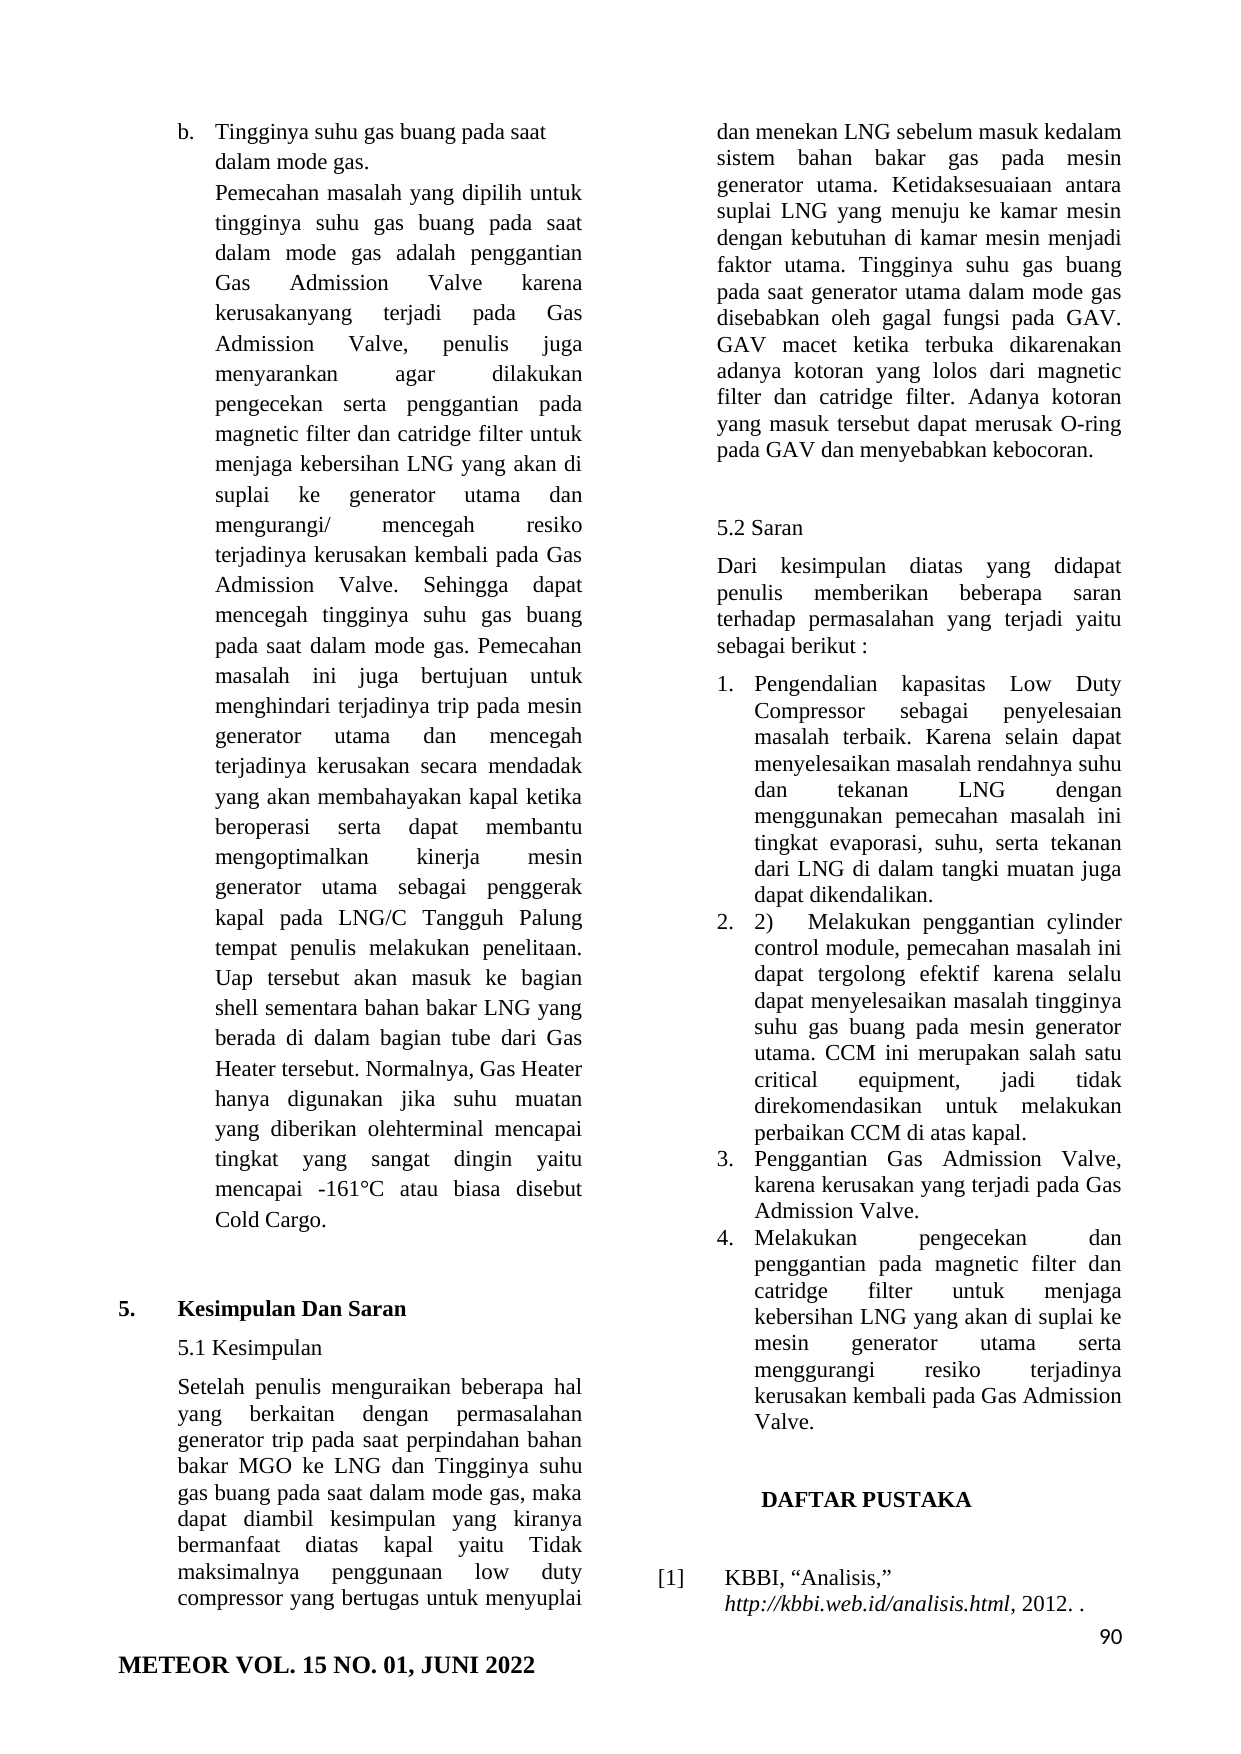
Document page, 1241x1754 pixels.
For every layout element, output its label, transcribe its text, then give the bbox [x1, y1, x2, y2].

text 5.1 Kesimpulan [177, 1334, 583, 1361]
text Dari kesimpulan diatas yang didapat penulis memberikan beberapa saran terhadap permasalahan yang terjadi yaitu sebagai berikut : [717, 553, 1122, 658]
text Setelah penulis menguraikan beberapa hal yang berkaitan dengan permasalahan generator trip pada saat perpindahan bahan bakar MGO ke LNG dan Tingginya suhu gas buang pada saat dalam mode gas, maka dapat diambil kesimpulan yang kiranya bermanfaat diatas kapal yaitu Tidak maksimalnya penggunaan low duty compressor yang bertugas untuk menyuplai dan menekan LNG sebelum masuk kedalam sistem bahan bakar gas pada mesin generator utama. Ketidaksesuaiaan antara suplai LNG yang menuju ke kamar mesin dengan kebutuhan di kamar mesin menjadi faktor utama. Tingginya suhu gas buang pada saat generator utama dalam mode gas disebabkan oleh gagal fungsi pada GAV. GAV macet ketika terbuka dikarenakan adanya kotoran yang lolos dari magnetic filter dan catridge filter. Adanya kotoran yang masuk tersebut dapat merusak O-ring pada GAV dan menyebabkan kebocoran. [177, 1373, 583, 1610]
text [1] KBBI, “Analisis,” http://kbbi.web.id/analisis.html, 2012. . [658, 1564, 1122, 1617]
list Pengendalian kapasitas Low Duty Compressor sebagai penyelesaian masalah terbaik. Karena selain dapat menyelesaikan masalah rendahnya suhu dan tekanan LNG dengan menggunakan pemecahan masalah ini tingkat evaporasi, suhu, serta tekanan dari LNG di dalam tangki muatan juga dapat dikendalikan. [717, 671, 1122, 908]
list Pemecahan masalah yang dipilih untuk tingginya suhu gas buang pada saat dalam mode gas adalah penggantian Gas Admission Valve karena kerusakanyang terjadi pada Gas Admission Valve, penulis juga menyarankan agar dilakukan pengecekan serta penggantian pada magnetic filter dan catridge filter untuk menjaga kebersihan LNG yang akan di suplai ke generator utama dan mengurangi/ mencegah resiko terjadinya kerusakan kembali pada Gas Admission Valve. Sehingga dapat mencegah tingginya suhu gas buang pada saat dalam mode gas. Pemecahan masalah ini juga bertujuan untuk menghindari terjadinya trip pada mesin generator utama dan mencegah terjadinya kerusakan secara mendadak yang akan membahayakan kapal ketika beroperasi serta dapat membantu mengoptimalkan kinerja mesin generator utama sebagai penggerak kapal pada LNG/C Tangguh Palung tempat penulis melakukan penelitaan. Uap tersebut akan masuk ke bagian shell sementara bahan bakar LNG yang berada di dalam bagian tube dari Gas Heater tersebut. Normalnya, Gas Heater hanya digunakan jika suhu muatan yang diberikan olehterminal mencapai tingkat yang sangat dingin yaitu mencapai -161°C atau biasa disebut Cold Cargo. [215, 178, 583, 1232]
text DAFTAR PUSTAKA [761, 1486, 1122, 1512]
text 5. Kesimpulan Dan Saran [118, 1296, 583, 1322]
text Setelah penulis menguraikan beberapa hal yang berkaitan dengan permasalahan generator trip pada saat perpindahan bahan bakar MGO ke LNG dan Tingginya suhu gas buang pada saat dalam mode gas, maka dapat diambil kesimpulan yang kiranya bermanfaat diatas kapal yaitu Tidak maksimalnya penggunaan low duty compressor yang bertugas untuk menyuplai dan menekan LNG sebelum masuk kedalam sistem bahan bakar gas pada mesin generator utama. Ketidaksesuaiaan antara suplai LNG yang menuju ke kamar mesin dengan kebutuhan di kamar mesin menjadi faktor utama. Tingginya suhu gas buang pada saat generator utama dalam mode gas disebabkan oleh gagal fungsi pada GAV. GAV macet ketika terbuka dikarenakan adanya kotoran yang lolos dari magnetic filter dan catridge filter. Adanya kotoran yang masuk tersebut dapat merusak O-ring pada GAV dan menyebabkan kebocoran. [717, 118, 1122, 462]
list Tingginya suhu gas buang pada saat dalam mode gas. [177, 118, 583, 175]
list 2) Melakukan penggantian cylinder control module, pemecahan masalah ini dapat tergolong efektif karena selalu dapat menyelesaikan masalah tingginya suhu gas buang pada mesin generator utama. CCM ini merupakan salah satu critical equipment, jadi tidak direkomendasikan untuk melakukan perbaikan CCM di atas kapal. [717, 908, 1122, 1145]
list Penggantian Gas Admission Valve, karena kerusakan yang terjadi pada Gas Admission Valve. [717, 1145, 1122, 1224]
text 5.2 Saran [717, 514, 1122, 540]
list Melakukan pengecekan dan penggantian pada magnetic filter dan catridge filter untuk menjaga kebersihan LNG yang akan di suplai ke mesin generator utama serta menggurangi resiko terjadinya kerusakan kembali pada Gas Admission Valve. [717, 1224, 1122, 1435]
